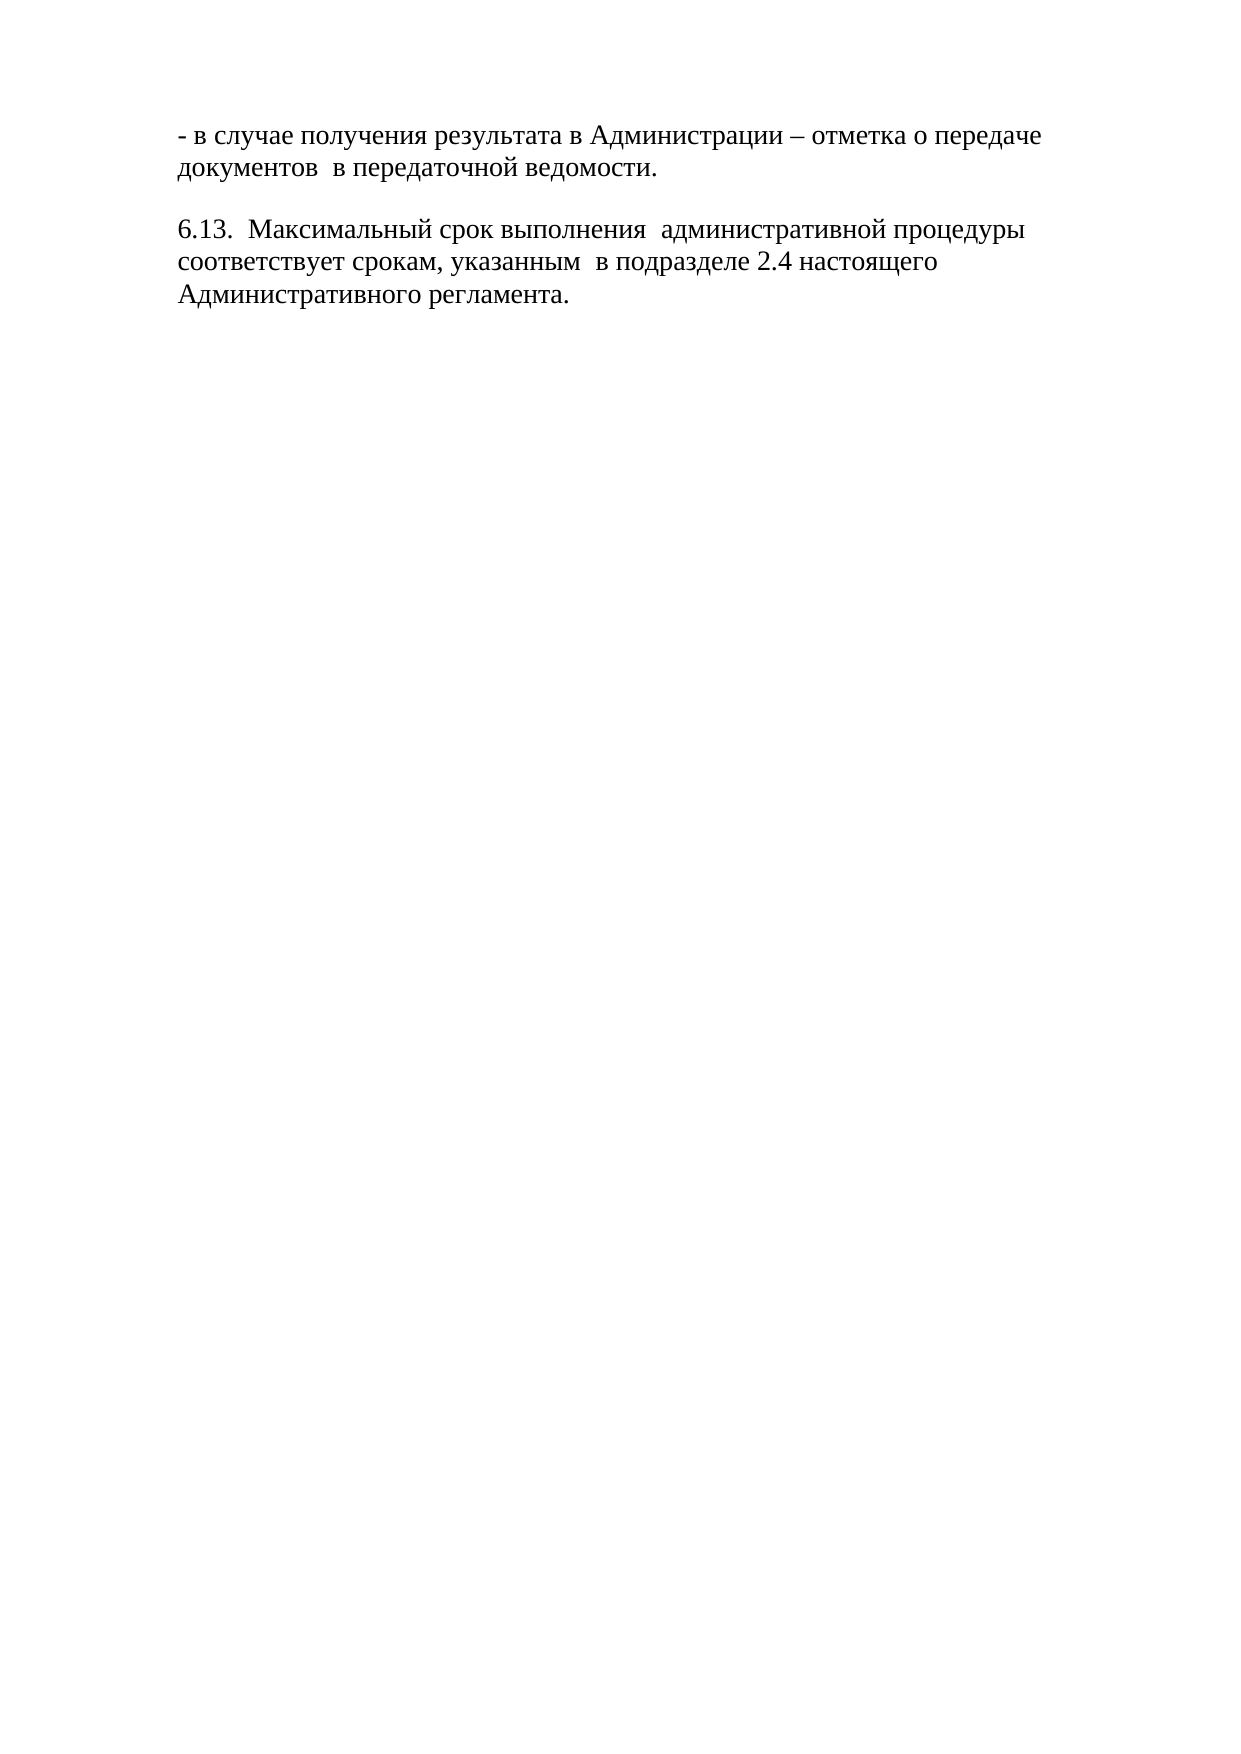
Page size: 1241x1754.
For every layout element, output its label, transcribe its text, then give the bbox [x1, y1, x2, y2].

text - в случае получения результата в Администрации – отметка о передаче документов в передаточной ведомости. [177, 118, 1152, 183]
text 6.13. Максимальный срок выполнения административной процедуры соответствует срокам, указанным в подразделе 2.4 настоящего Административного регламента. [177, 212, 1152, 309]
